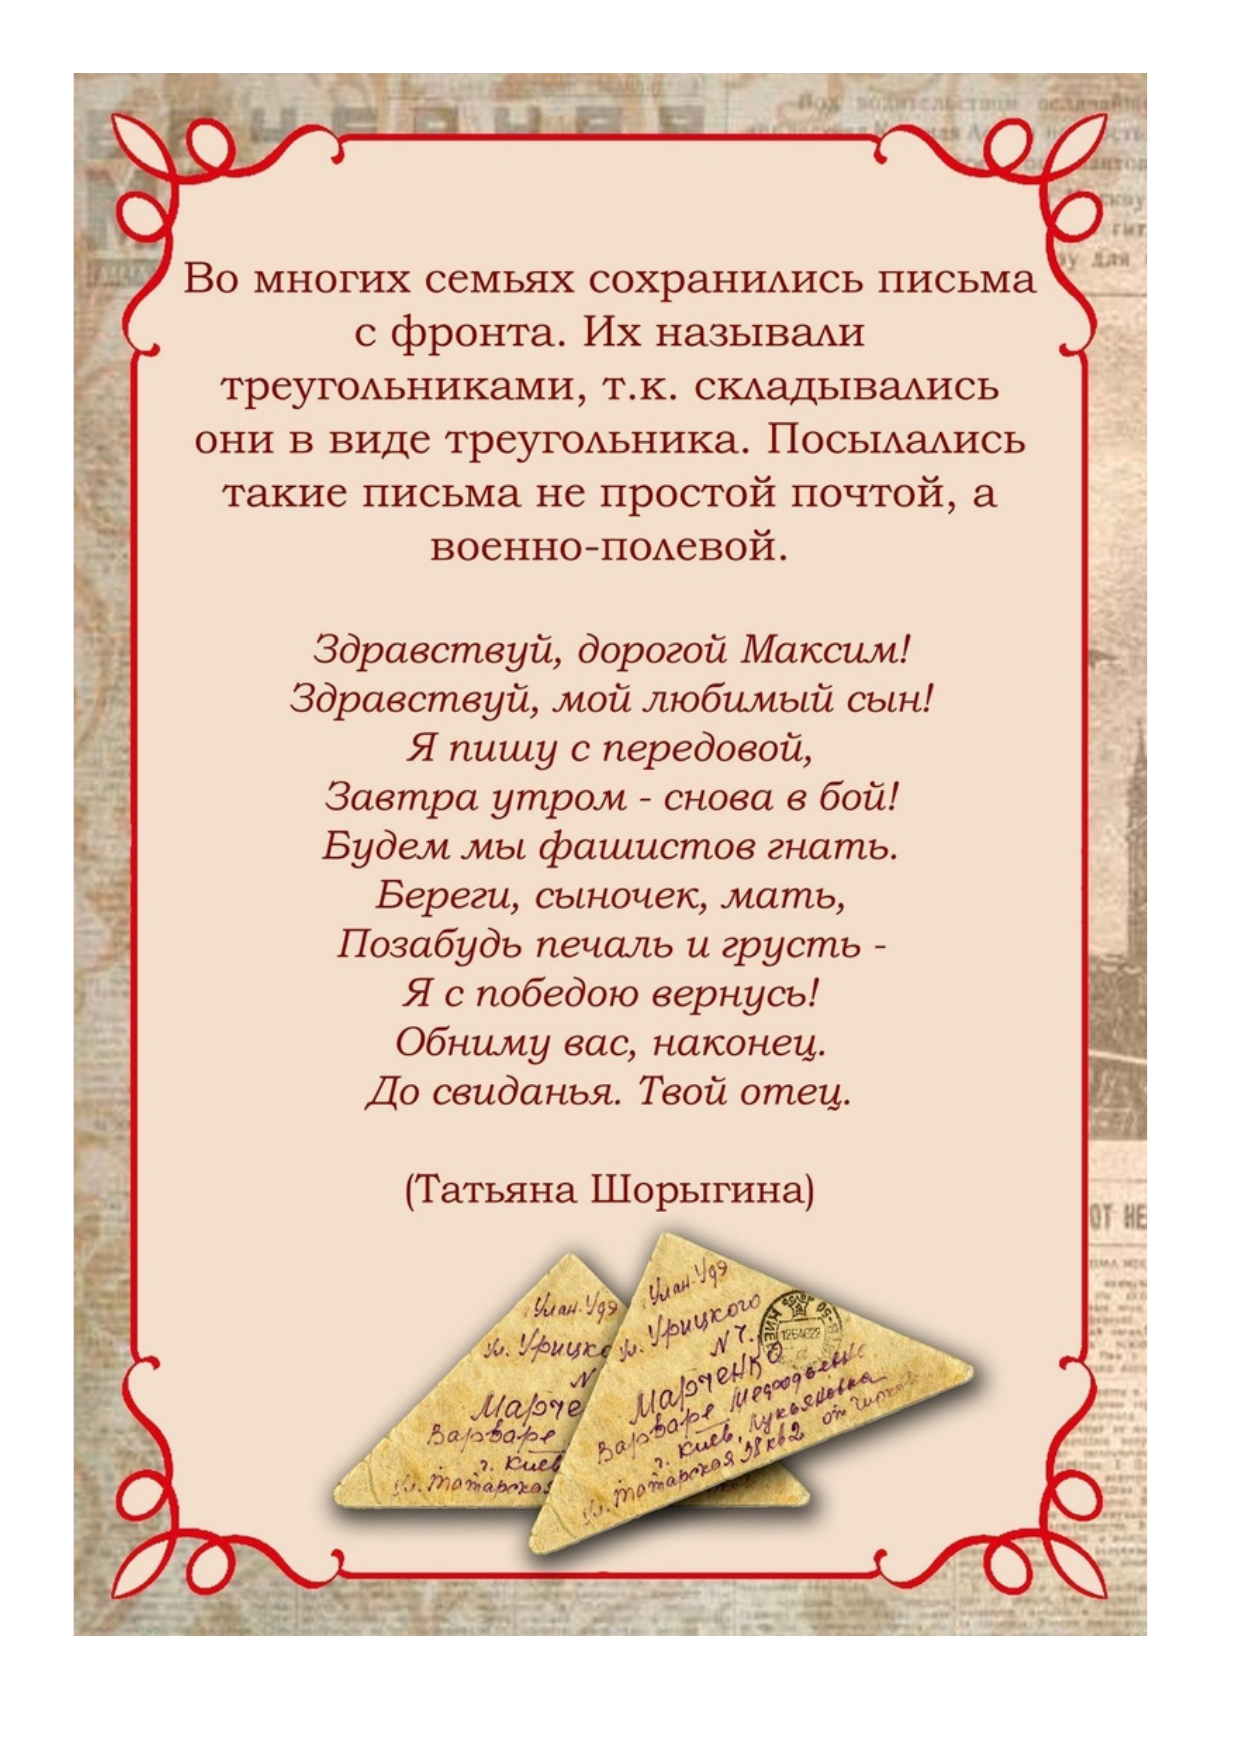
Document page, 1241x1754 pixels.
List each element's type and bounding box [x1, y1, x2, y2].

picture [73, 73, 1148, 1636]
